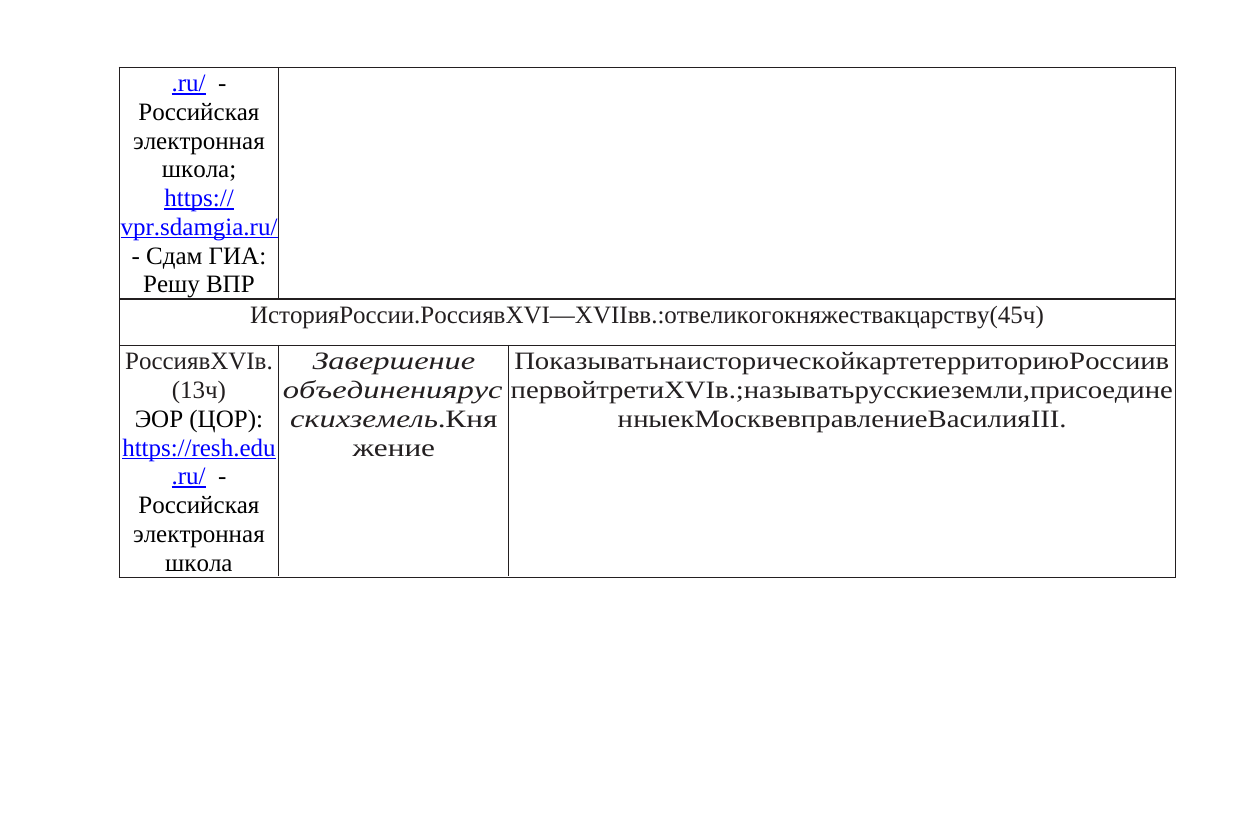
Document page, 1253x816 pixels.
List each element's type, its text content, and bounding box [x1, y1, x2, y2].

table_cell Завершение объединениярусскихземель.Княжение [279, 346, 508, 576]
table_cell ПоказыватьнаисторическойкартетерриториюРоссиивпервойтретиXVIв.;называтьрусскиеземли,присоединенныекМосквевправлениеВасилияIII. [509, 346, 1175, 576]
table_cell РоссиявXVIв.(13ч) ЭОР (ЦОР): https://resh.edu.ru/ - Российская электронная школа [120, 346, 278, 576]
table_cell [120, 68, 278, 237]
table_cell ИсторияРоссии.РоссиявXVI—XVIIвв.:отвеликогокняжествакцарству(45ч) [120, 300, 1175, 345]
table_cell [279, 68, 1175, 298]
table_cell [120, 238, 278, 298]
